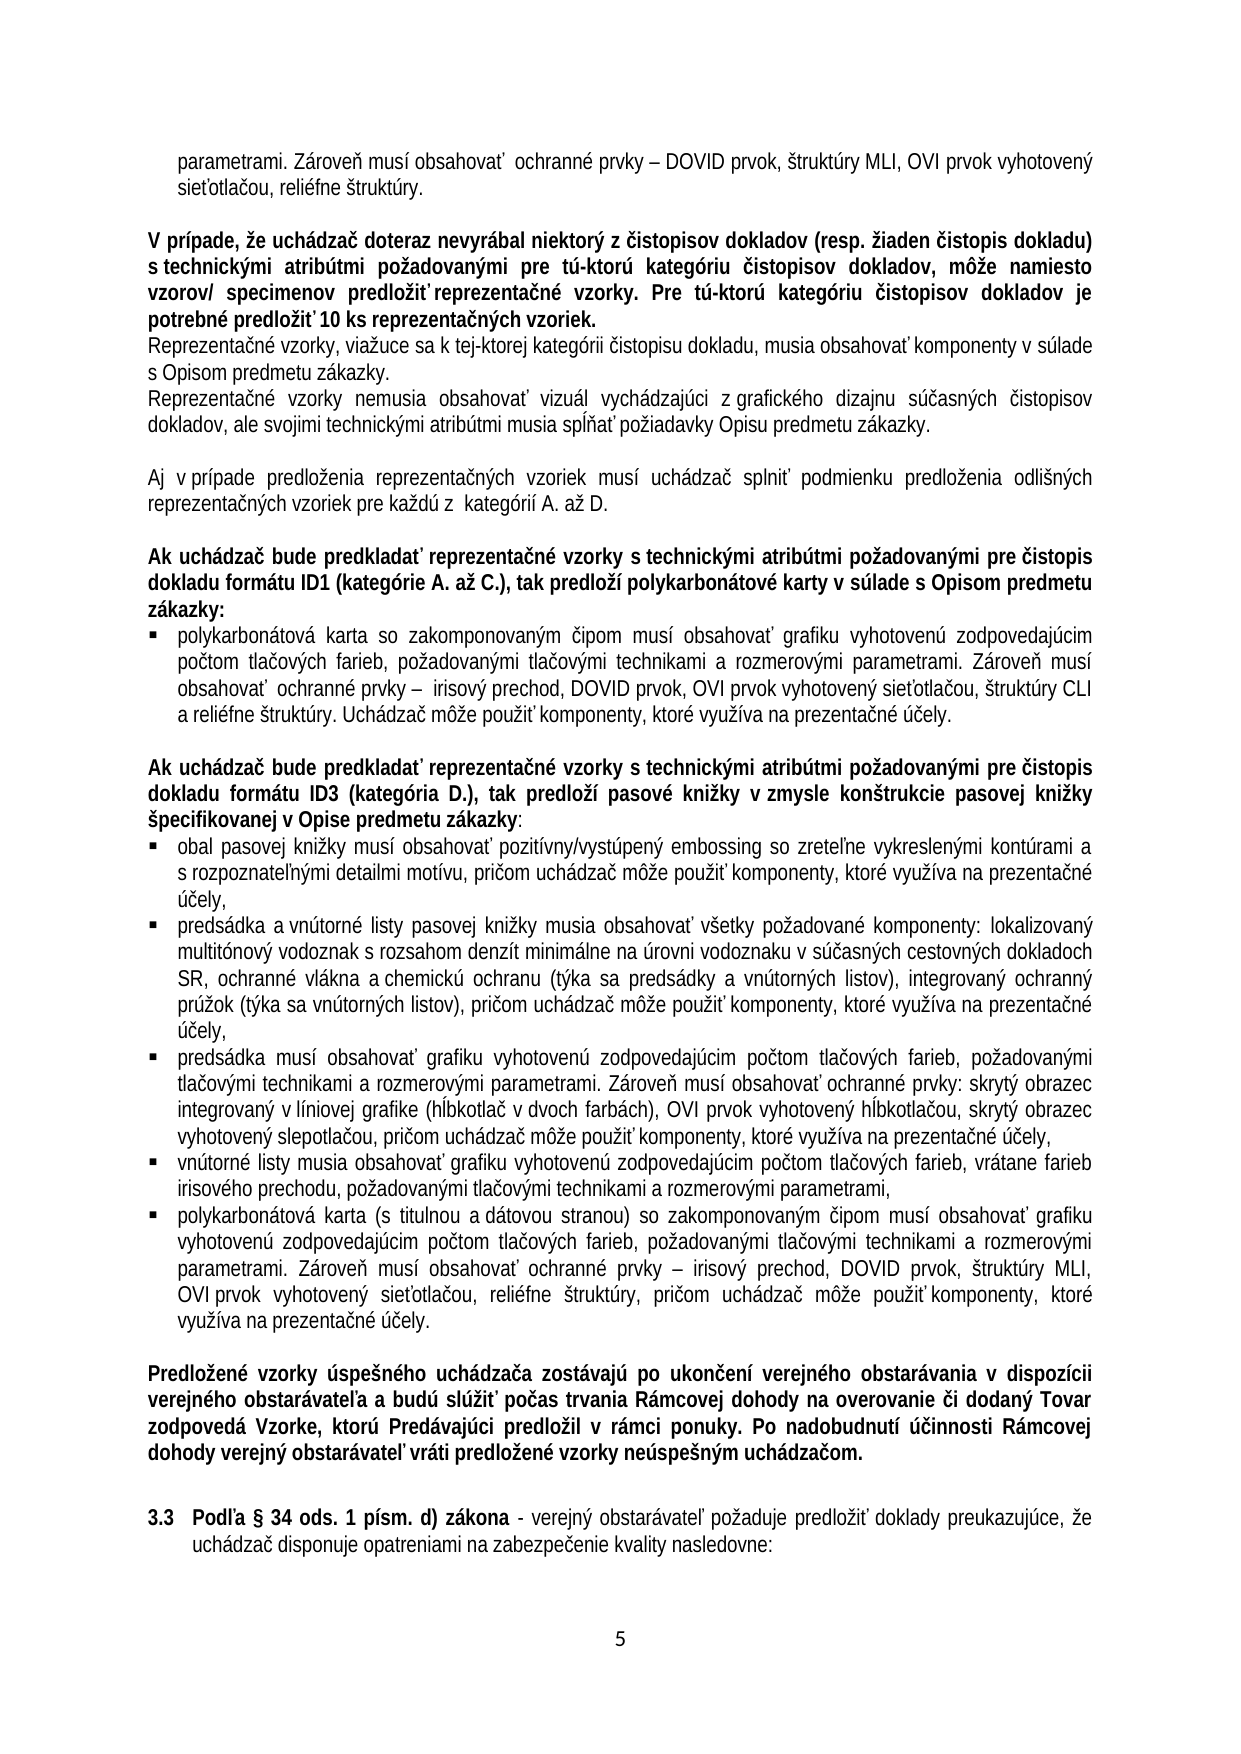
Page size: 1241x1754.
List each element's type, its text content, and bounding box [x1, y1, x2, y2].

list Podľa § 34 ods. 1 písm. d) zákona - verejný obstarávateľ požaduje predložiť doklady preukazujúce, že uchádzač disponuje opatreniami na zabezpečenie kvality nasledovne: [148, 1504, 1093, 1557]
list polykarbonátová karta (s titulnou a dátovou stranou) so zakomponovaným čipom musí obsahovať grafiku vyhotovenú zodpovedajúcim počtom tlačových farieb, požadovanými tlačovými technikami a rozmerovými parametrami. Zároveň musí obsahovať ochranné prvky – irisový prechod, DOVID prvok, štruktúry MLI, OVI prvok vyhotovený sieťotlačou, reliéfne štruktúry, pričom uchádzač môže použiť komponenty, ktoré využíva na prezentačné účely. [148, 1202, 1093, 1333]
text Ak uchádzač bude predkladať reprezentačné vzorky s technickými atribútmi požadovanými pre čistopis dokladu formátu ID1 (kategórie A. až C.), tak predloží polykarbonátové karty v súlade s Opisom predmetu zákazky: [148, 543, 1093, 622]
list obal pasovej knižky musí obsahovať pozitívny/vystúpený embossing so zreteľne vykreslenými kontúrami a s rozpoznateľnými detailmi motívu, pričom uchádzač môže použiť komponenty, ktoré využíva na prezentačné účely, [148, 833, 1093, 912]
list polykarbonátová karta so zakomponovaným čipom musí obsahovať grafiku vyhotovenú zodpovedajúcim počtom tlačových farieb, požadovanými tlačovými technikami a rozmerovými parametrami. Zároveň musí obsahovať ochranné prvky – irisový prechod, DOVID prvok, OVI prvok vyhotovený sieťotlačou, štruktúry CLI a reliéfne štruktúry. Uchádzač môže použiť komponenty, ktoré využíva na prezentačné účely. [148, 622, 1093, 727]
text Predložené vzorky úspešného uchádzača zostávajú po ukončení verejného obstarávania v dispozícii verejného obstarávateľa a budú slúžiť počas trvania Rámcovej dohody na overovanie či dodaný Tovar zodpovedá Vzorke, ktorú Predávajúci predložil v rámci ponuky. Po nadobudnutí účinnosti Rámcovej dohody verejný obstarávateľ vráti predložené vzorky neúspešným uchádzačom. [148, 1360, 1093, 1465]
list vnútorné listy musia obsahovať grafiku vyhotovenú zodpovedajúcim počtom tlačových farieb, vrátane farieb irisového prechodu, požadovanými tlačovými technikami a rozmerovými parametrami, [148, 1149, 1093, 1202]
text V prípade, že uchádzač doteraz nevyrábal niektorý z čistopisov dokladov (resp. žiaden čistopis dokladu) s technickými atribútmi požadovanými pre tú-ktorú kategóriu čistopisov dokladov, môže namiesto vzorov/ specimenov predložiť reprezentačné vzorky. Pre tú-ktorú kategóriu čistopisov dokladov je potrebné predložiť 10 ks reprezentačných vzoriek. [148, 227, 1093, 332]
text Aj v prípade predloženia reprezentačných vzoriek musí uchádzač splniť podmienku predloženia odlišných reprezentačných vzoriek pre každú z kategórií A. až D. [148, 464, 1093, 517]
text Ak uchádzač bude predkladať reprezentačné vzorky s technickými atribútmi požadovanými pre čistopis dokladu formátu ID3 (kategória D.), tak predloží pasové knižky v zmysle konštrukcie pasovej knižky špecifikovanej v Opise predmetu zákazky: [148, 754, 1093, 833]
text Reprezentačné vzorky nemusia obsahovať vizuál vychádzajúci z grafického dizajnu súčasných čistopisov dokladov, ale svojimi technickými atribútmi musia spĺňať požiadavky Opisu predmetu zákazky. [148, 385, 1093, 437]
list predsádka musí obsahovať grafiku vyhotovenú zodpovedajúcim počtom tlačových farieb, požadovanými tlačovými technikami a rozmerovými parametrami. Zároveň musí obsahovať ochranné prvky: skrytý obrazec integrovaný v líniovej grafike (hĺbkotlač v dvoch farbách), OVI prvok vyhotovený hĺbkotlačou, skrytý obrazec vyhotovený slepotlačou, pričom uchádzač môže použiť komponenty, ktoré využíva na prezentačné účely, [148, 1044, 1093, 1149]
list predsádka a vnútorné listy pasovej knižky musia obsahovať všetky požadované komponenty: lokalizovaný multitónový vodoznak s rozsahom denzít minimálne na úrovni vodoznaku v súčasných cestovných dokladoch SR, ochranné vlákna a chemickú ochranu (týka sa predsádky a vnútorných listov), integrovaný ochranný prúžok (týka sa vnútorných listov), pričom uchádzač môže použiť komponenty, ktoré využíva na prezentačné účely, [148, 912, 1093, 1044]
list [148, 148, 1093, 200]
text Reprezentačné vzorky, viažuce sa k tej-ktorej kategórii čistopisu dokladu, musia obsahovať komponenty v súlade s Opisom predmetu zákazky. [148, 332, 1093, 385]
